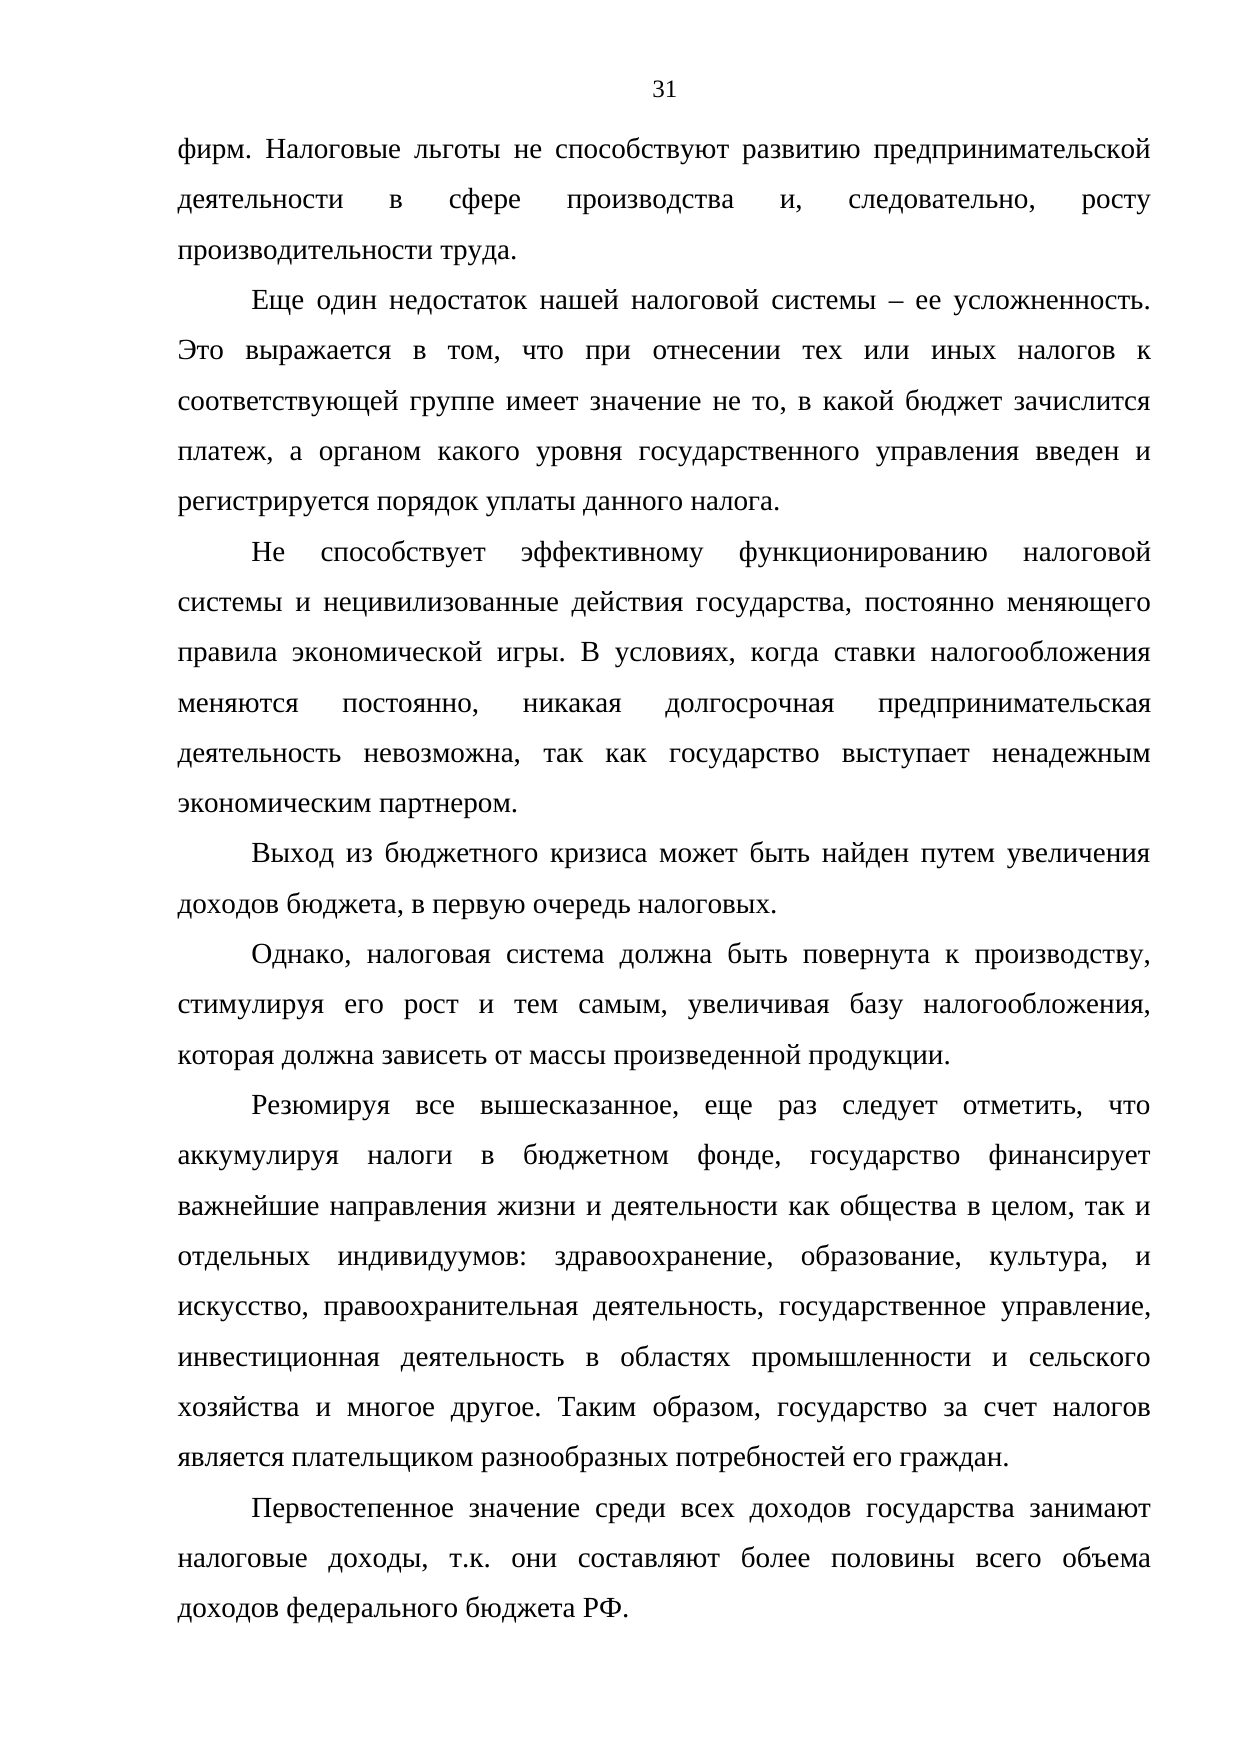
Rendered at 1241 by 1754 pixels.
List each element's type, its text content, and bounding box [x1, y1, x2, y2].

text Выход из бюджетного кризиса может быть найден путем увеличения доходов бюджета, в первую очередь налоговых. [177, 836, 1152, 919]
text Резюмируя все вышесказанное, еще раз следует отметить, что аккумулируя налоги в бюджетном фонде, государство финансирует важнейшие направления жизни и деятельности как общества в целом, так и отдельных индивидуумов: здравоохранение, образование, культура, и искусство, правоохранительная деятельность, государственное управление, инвестиционная деятельность в областях промышленности и сельского хозяйства и многое другое. Таким образом, государство за счет налогов является плательщиком разнообразных потребностей его граждан. [177, 1087, 1152, 1473]
text Первостепенное значение среди всех доходов государства занимают налоговые доходы, т.к. они составляют более половины всего объема доходов федерального бюджета РФ. [177, 1490, 1152, 1624]
text Однако, налоговая система должна быть повернута к производству, стимулируя его рост и тем самым, увеличивая базу налогообложения, которая должна зависеть от массы произведенной продукции. [177, 936, 1152, 1070]
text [177, 131, 1152, 265]
text Не способствует эффективному функционированию налоговой системы и нецивилизованные действия государства, постоянно меняющего правила экономической игры. В условиях, когда ставки налогообложения меняются постоянно, никакая долгосрочная предпринимательская деятельность невозможна, так как государство выступает ненадежным экономическим партнером. [177, 534, 1152, 819]
text Еще один недостаток нашей налоговой системы – ее усложненность. Это выражается в том, что при отнесении тех или иных налогов к соответствующей группе имеет значение не то, в какой бюджет зачислится платеж, а органом какого уровня государственного управления введен и регистрируется порядок уплаты данного налога. [177, 282, 1152, 517]
